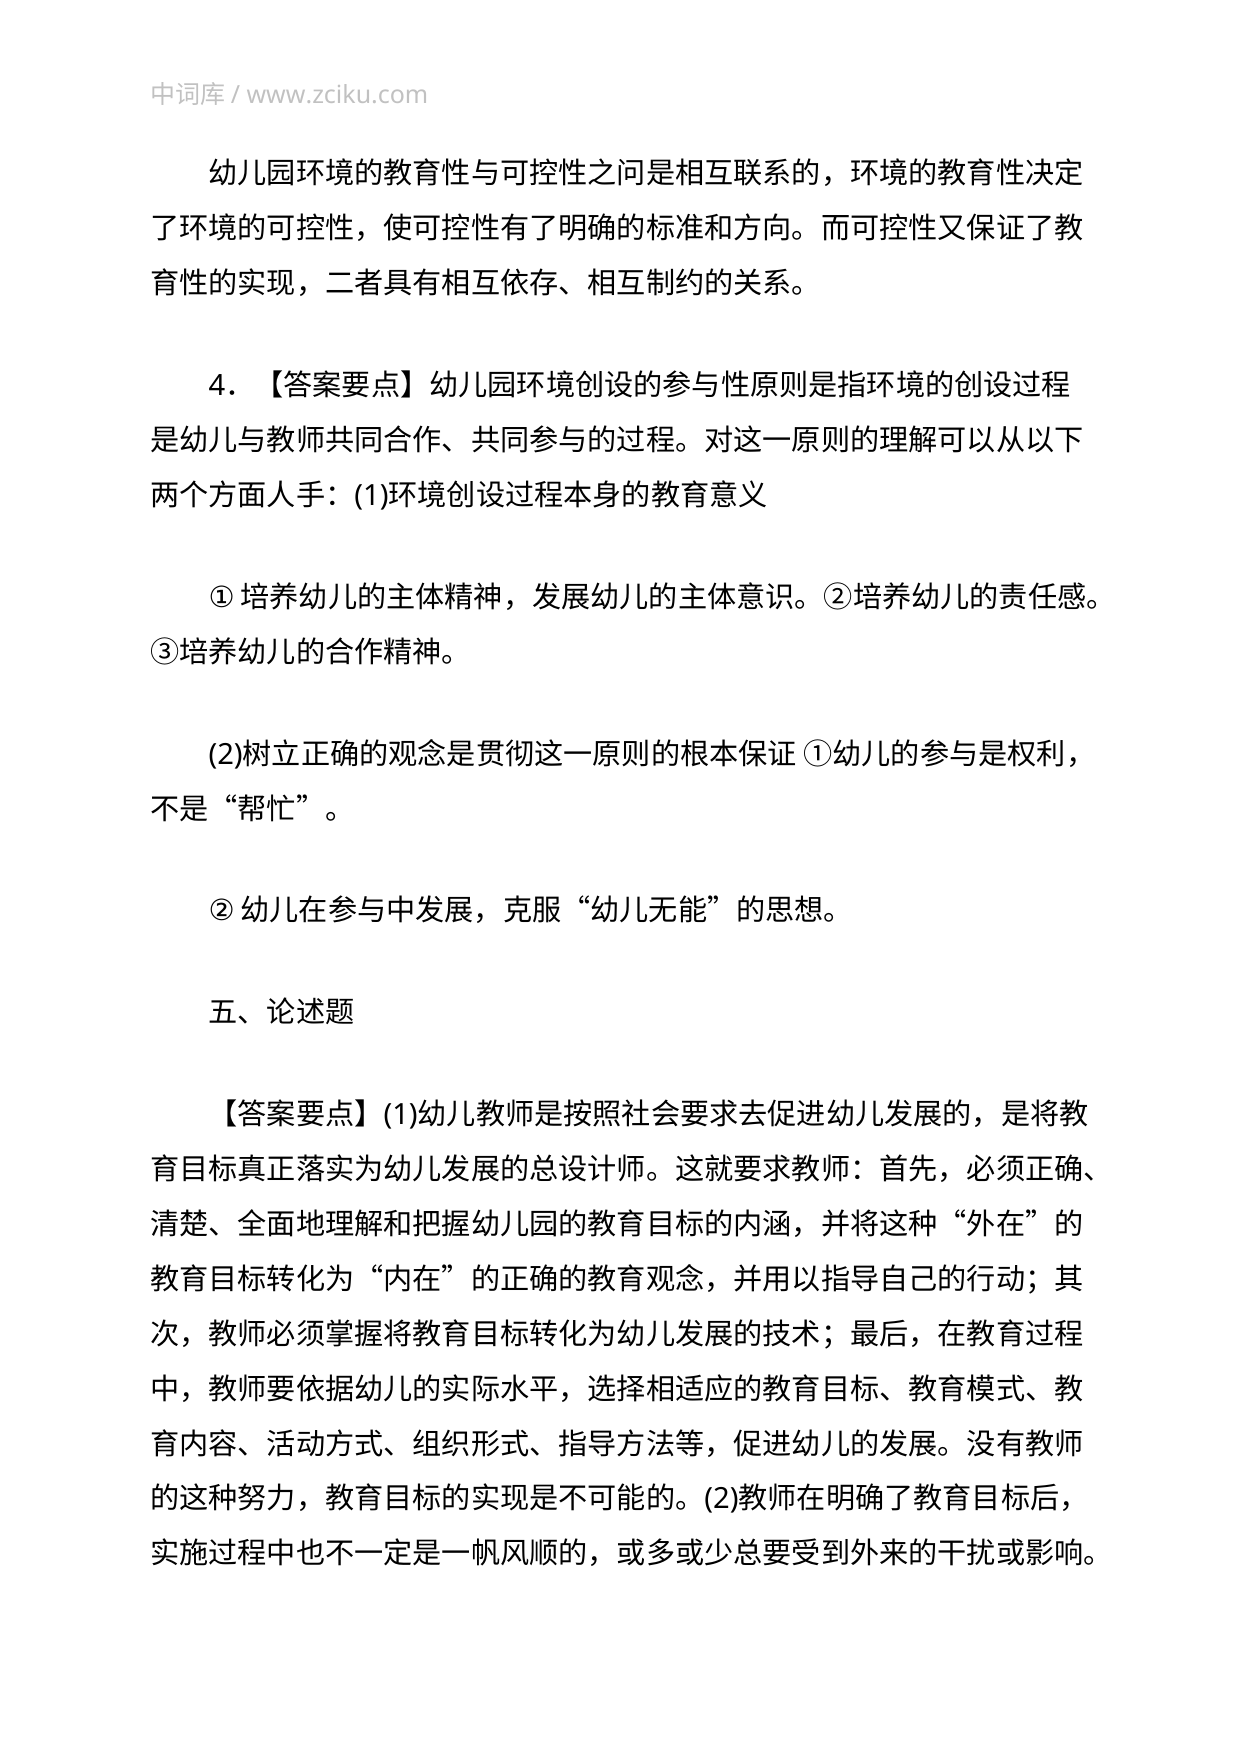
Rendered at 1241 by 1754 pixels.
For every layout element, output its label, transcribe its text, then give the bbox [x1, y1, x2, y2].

text 4．【答案要点】幼儿园环境创设的参与性原则是指环境的创设过程是幼儿与教师共同合作、共同参与的过程。对这一原则的理解可以从以下两个方面人手：(1)环境创设过程本身的教育意义 [150, 362, 1090, 514]
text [150, 1091, 1090, 1572]
text (2)树立正确的观念是贯彻这一原则的根本保证 ①幼儿的参与是权利，不是“帮忙”。 [150, 730, 1090, 827]
text ②幼儿在参与中发展，克服“幼儿无能”的思想。 [150, 887, 1090, 929]
text 五、论述题 [150, 989, 1090, 1031]
text 幼儿园环境的教育性与可控性之问是相互联系的，环境的教育性决定了环境的可控性，使可控性有了明确的标准和方向。而可控性又保证了教育性的实现，二者具有相互依存、相互制约的关系。 [150, 150, 1090, 302]
text ①培养幼儿的主体精神，发展幼儿的主体意识。②培养幼儿的责任感。③培养幼儿的合作精神。 [150, 573, 1090, 671]
